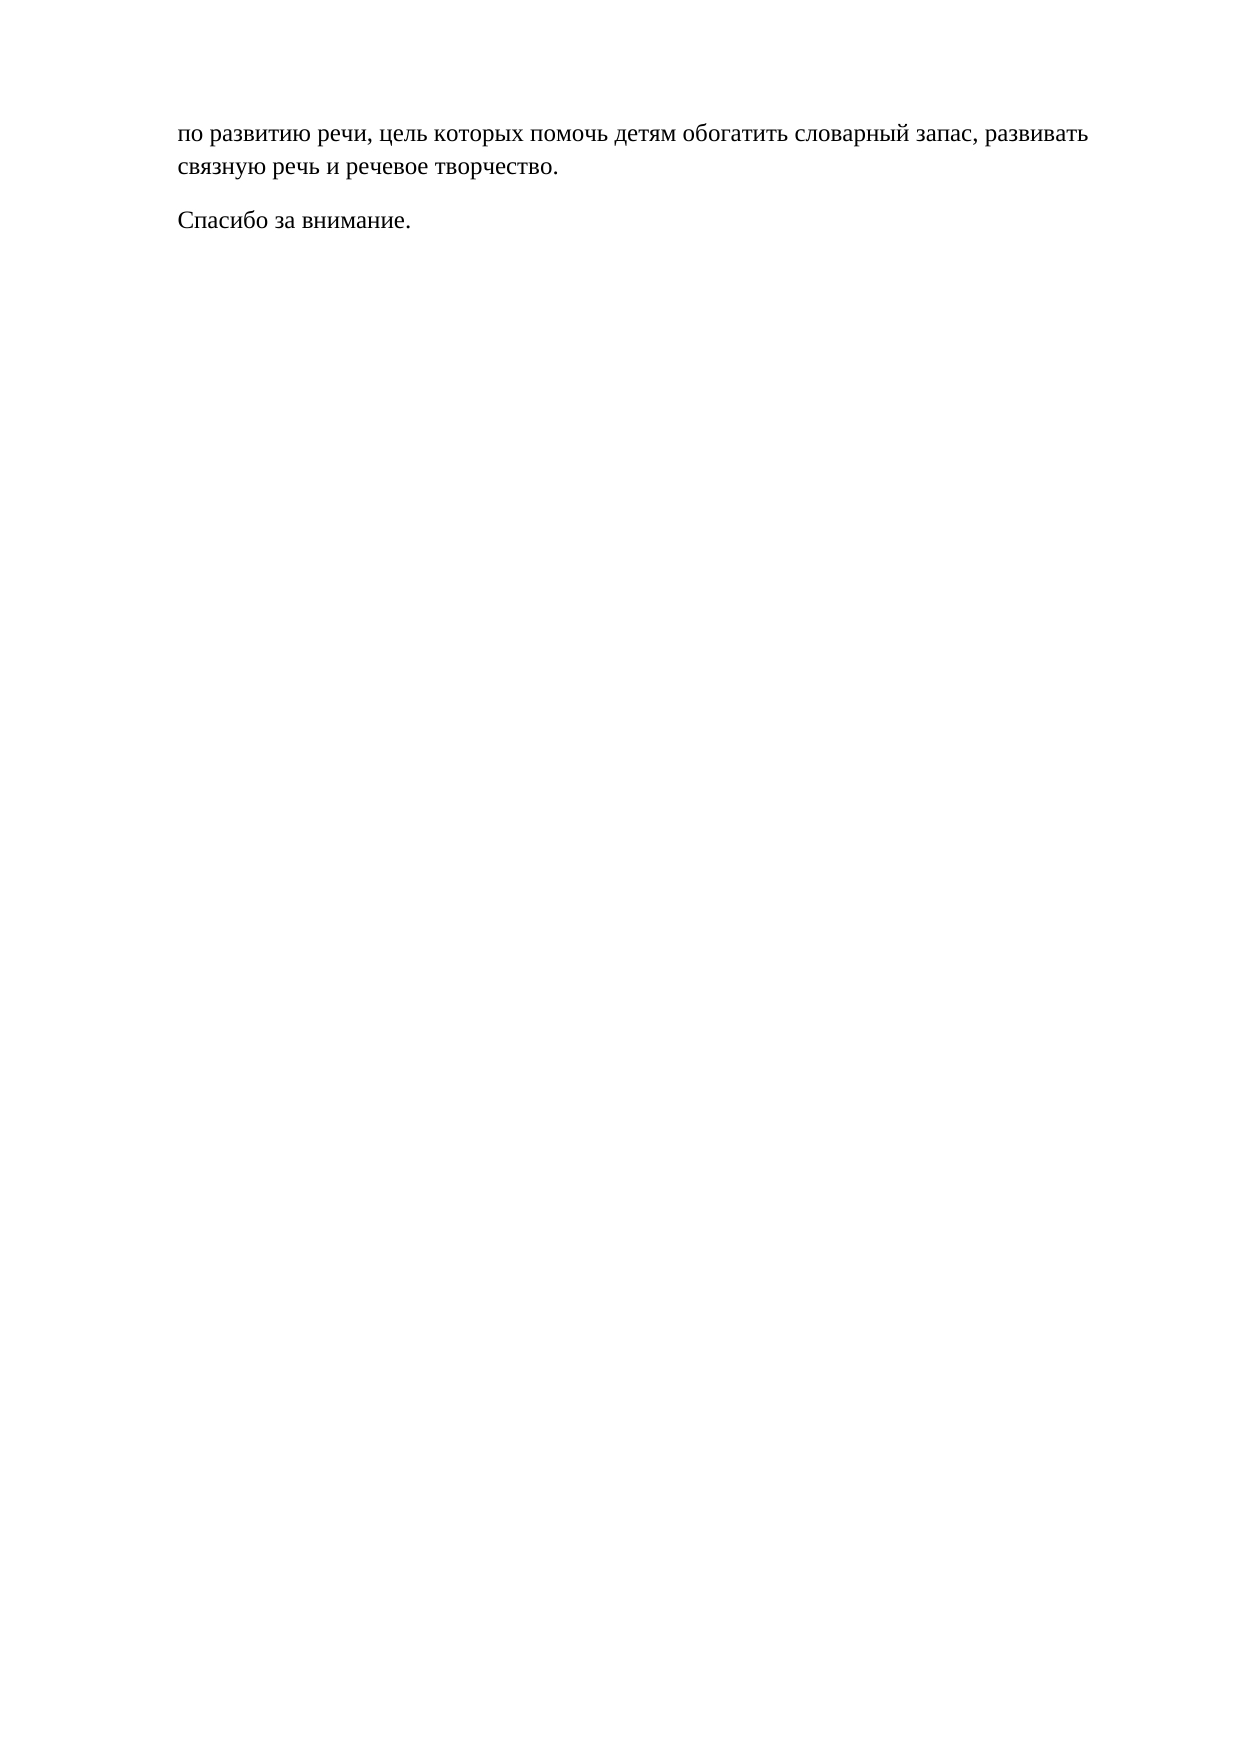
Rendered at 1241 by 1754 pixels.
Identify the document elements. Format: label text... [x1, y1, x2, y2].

text Спасибо за внимание. [177, 205, 1152, 234]
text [177, 118, 1152, 180]
